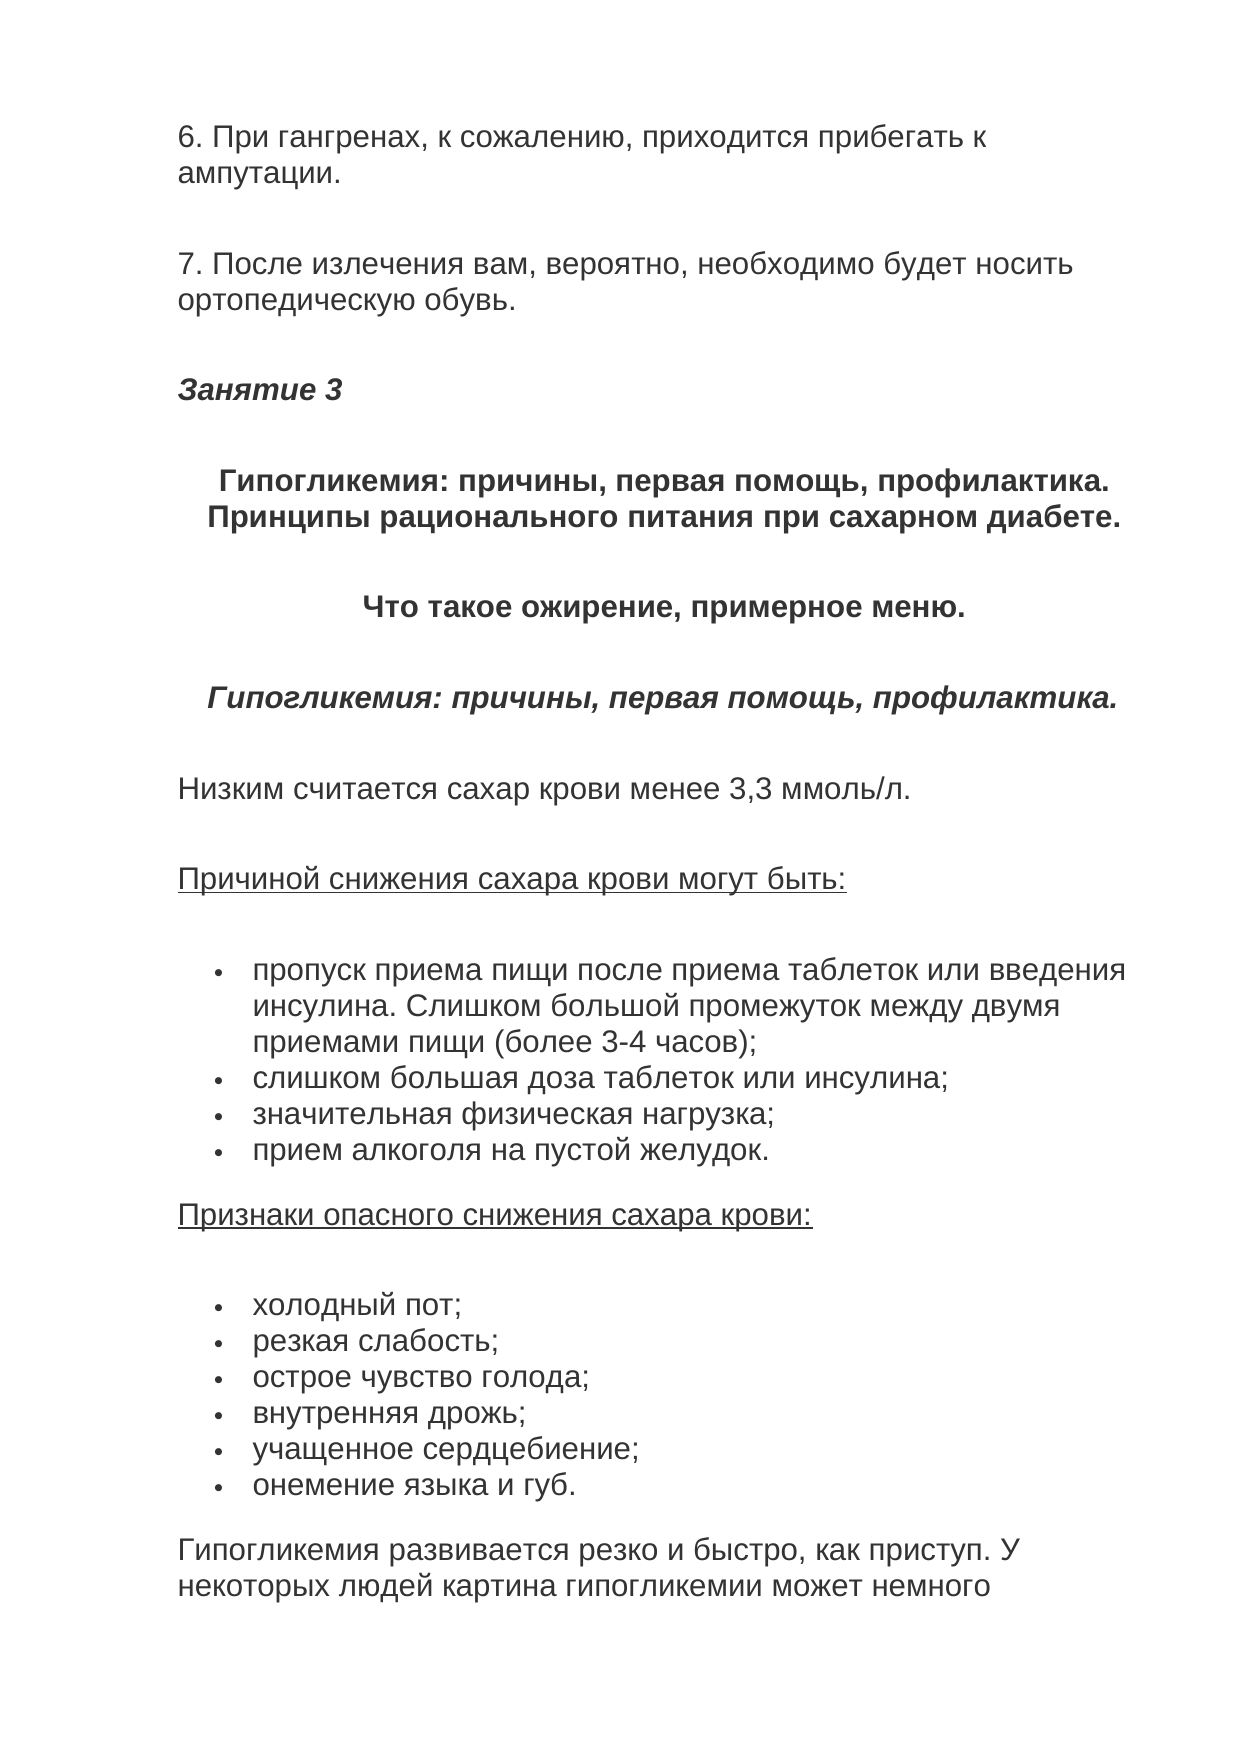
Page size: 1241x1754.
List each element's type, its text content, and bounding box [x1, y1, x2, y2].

list холодный пот; [215, 1286, 1152, 1322]
list учащенное сердцебиение; [215, 1430, 1152, 1466]
list значительная физическая нагрузка; [215, 1095, 1152, 1131]
list прием алкоголя на пустой желудок. [215, 1131, 1152, 1167]
text 7. После излечения вам, вероятно, необходимо будет носить ортопедическую обувь. [177, 245, 1152, 317]
text 6. При гангренах, к сожалению, приходится прибегать к ампутации. [177, 118, 1152, 190]
text Занятие 3 [177, 371, 1152, 407]
list онемение языка и губ. [215, 1466, 1152, 1502]
text Причиной снижения сахара крови могут быть: [177, 860, 1152, 896]
list пропуск приема пищи после приема таблеток или введения инсулина. Слишком большой промежуток между двумя приемами пищи (более 3-4 часов); [215, 951, 1152, 1059]
text Гипогликемия: причины, первая помощь, профилактика. [177, 679, 1152, 715]
text Гипогликемия: причины, первая помощь, профилактика. Принципы рационального питания при сахарном диабете. [177, 462, 1152, 534]
text Низким считается сахар крови менее 3,3 ммоль/л. [177, 770, 1152, 806]
text Что такое ожирение, примерное меню. [177, 588, 1152, 624]
list слишком большая доза таблеток или инсулина; [215, 1059, 1152, 1095]
list острое чувство голода; [215, 1358, 1152, 1394]
text Признаки опасного снижения сахара крови: [177, 1196, 1152, 1232]
list резкая слабость; [215, 1322, 1152, 1358]
list внутренняя дрожь; [215, 1394, 1152, 1430]
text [177, 1531, 1152, 1603]
